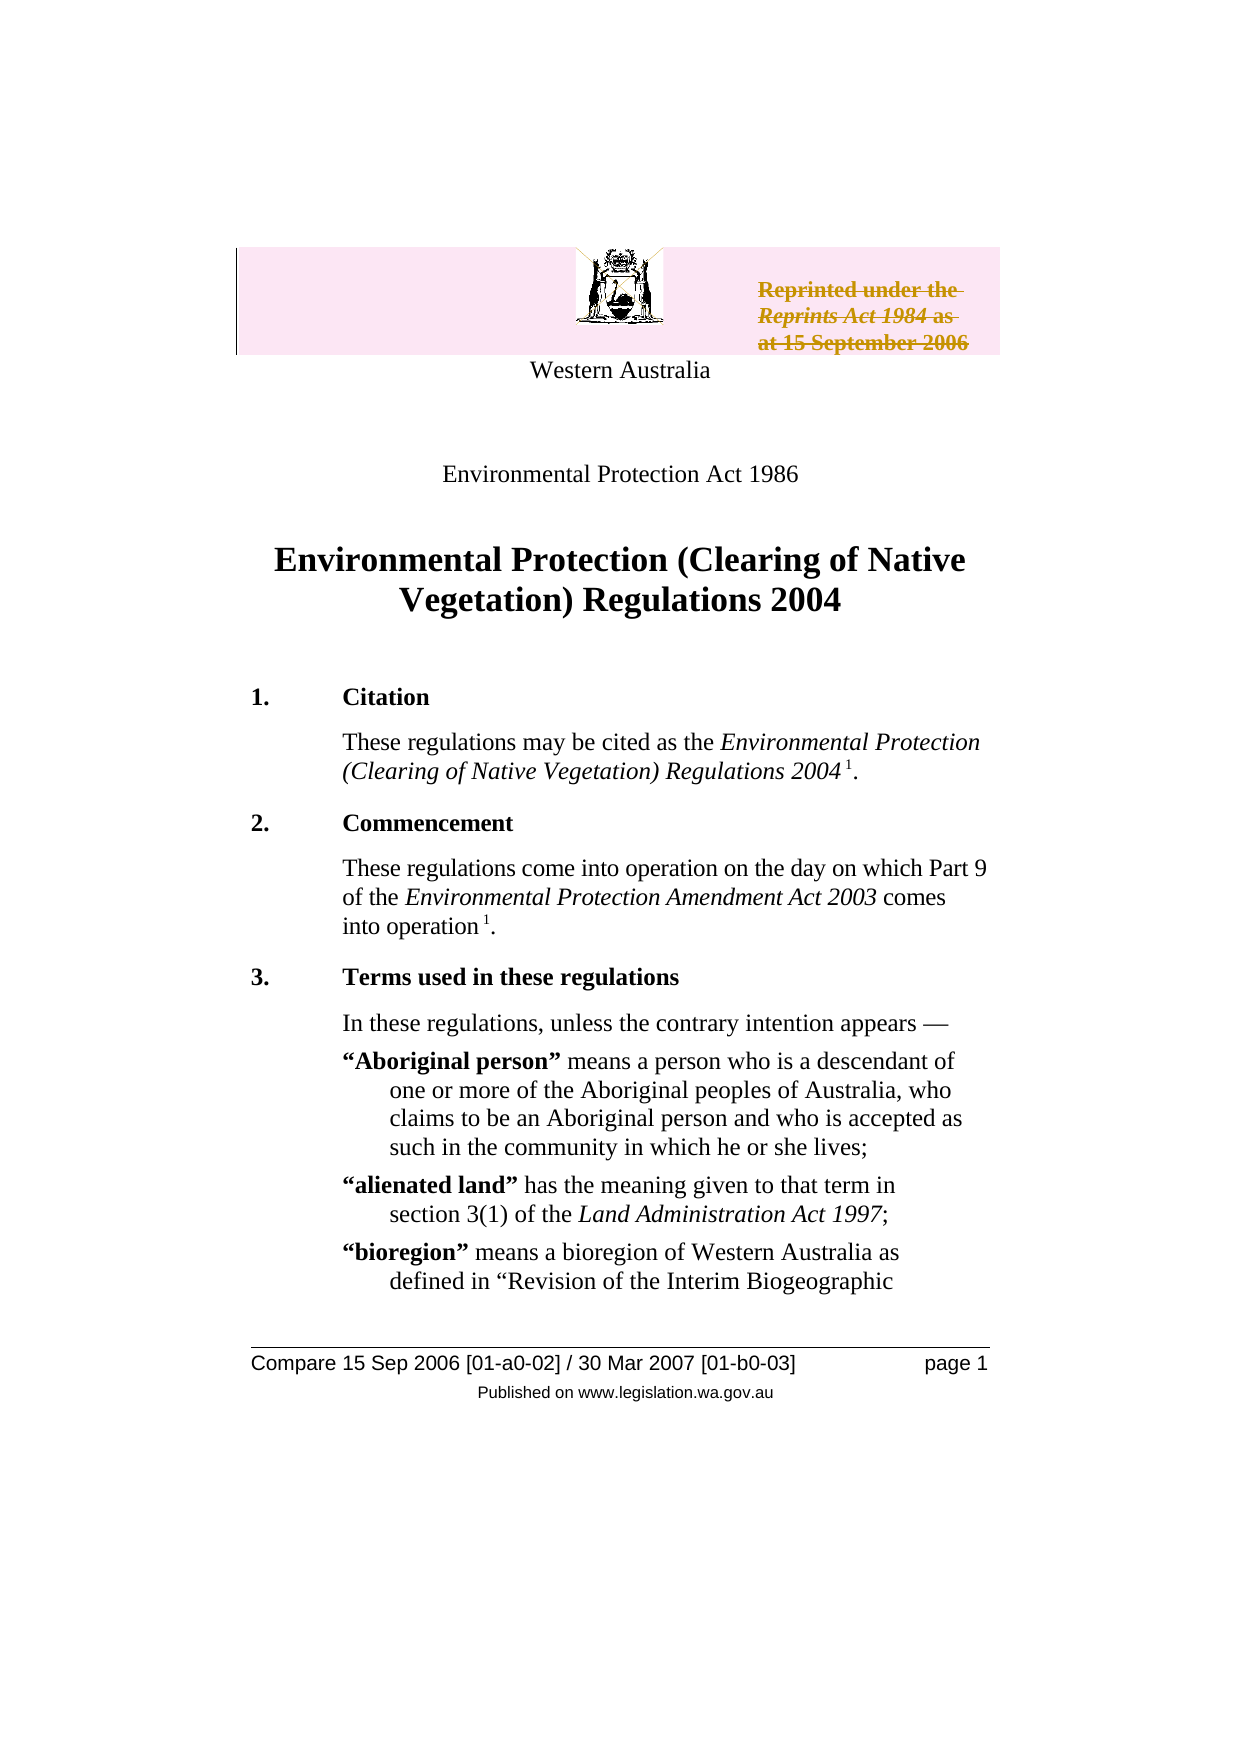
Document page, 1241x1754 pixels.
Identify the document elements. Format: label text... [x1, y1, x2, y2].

text Environmental Protection (Clearing of Native Vegetation) Regulations 2004 [251, 538, 990, 619]
text Environmental Protection Act 1986 [251, 459, 990, 488]
text In these regulations, unless the contrary intention appears — [251, 1008, 990, 1037]
subtitle 3. Terms used in these regulations [251, 962, 990, 991]
text “alienated land” has the meaning given to that term in section 3(1) of the Land Administration Act 1997; [251, 1170, 990, 1228]
text Western Australia [251, 355, 990, 384]
text These regulations may be cited as the Environmental Protection (Clearing of Native Vegetation) Regulations 2004 1. [251, 727, 990, 785]
subtitle 2. Commencement [251, 808, 990, 837]
picture [577, 247, 662, 285]
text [251, 1237, 990, 1295]
text “Aboriginal person” means a person who is a descendant of one or more of the Aboriginal peoples of Australia, who claims to be an Aboriginal person and who is accepted as such in the community in which he or she lives; [251, 1046, 990, 1161]
picture [621, 248, 664, 324]
text These regulations come into operation on the day on which Part 9 of the Environmental Protection Amendment Act 2003 comes into operation 1. [251, 853, 990, 939]
picture [577, 287, 662, 325]
subtitle 1. Citation [251, 682, 990, 711]
picture [575, 248, 618, 324]
